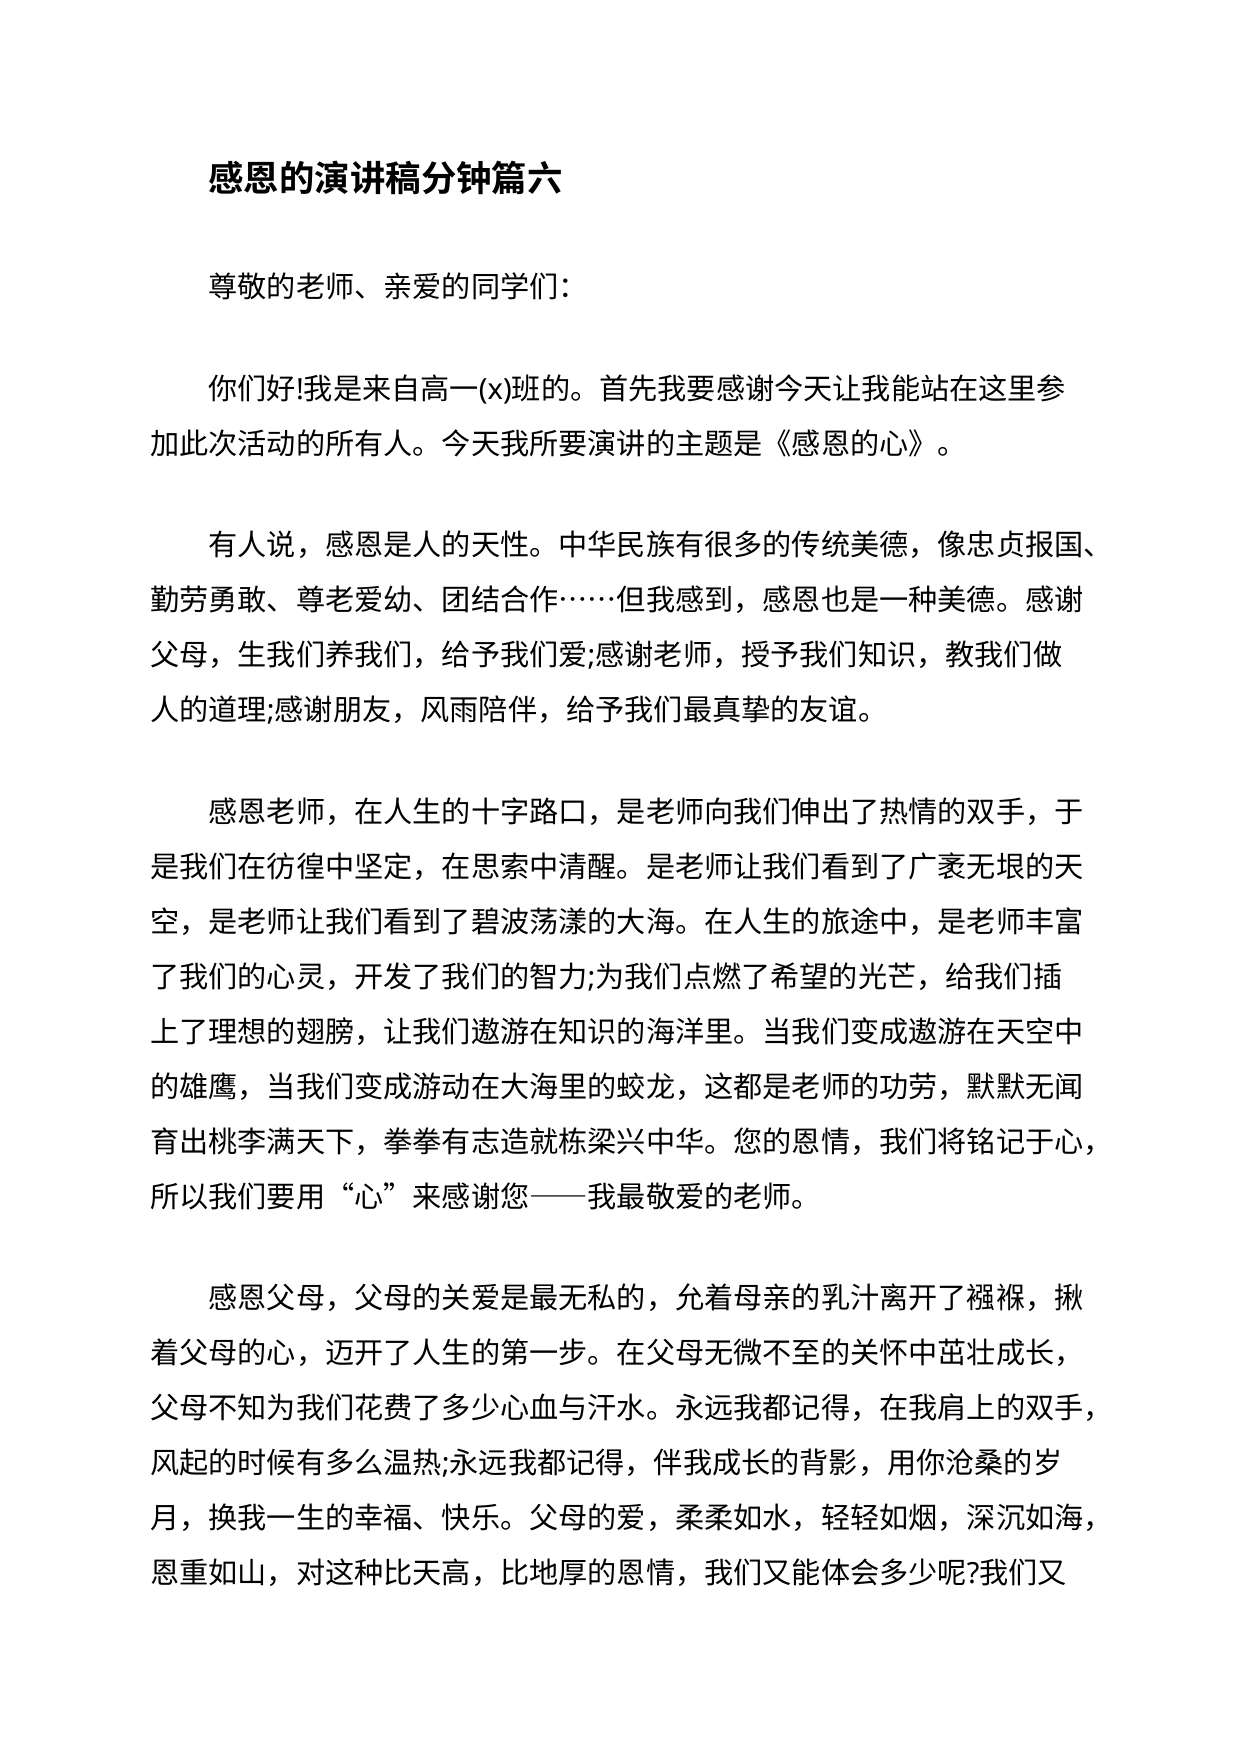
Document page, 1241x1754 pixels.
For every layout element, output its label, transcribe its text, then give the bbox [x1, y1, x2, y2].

text 有人说，感恩是人的天性。中华民族有很多的传统美德，像忠贞报国、勤劳勇敢、尊老爱幼、团结合作……但我感到，感恩也是一种美德。感谢父母，生我们养我们，给予我们爱;感谢老师，授予我们知识，教我们做人的道理;感谢朋友，风雨陪伴，给予我们最真挚的友谊。 [150, 522, 1090, 729]
text 感恩老师，在人生的十字路口，是老师向我们伸出了热情的双手，于是我们在彷徨中坚定，在思索中清醒。是老师让我们看到了广袤无垠的天空，是老师让我们看到了碧波荡漾的大海。在人生的旅途中，是老师丰富了我们的心灵，开发了我们的智力;为我们点燃了希望的光芒，给我们插上了理想的翅膀，让我们遨游在知识的海洋里。当我们变成遨游在天空中的雄鹰，当我们变成游动在大海里的蛟龙，这都是老师的功劳，默默无闻育出桃李满天下，拳拳有志造就栋梁兴中华。您的恩情，我们将铭记于心，所以我们要用“心”来感谢您——我最敬爱的老师。 [150, 789, 1090, 1215]
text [150, 1275, 1090, 1592]
text 你们好!我是来自高一(x)班的。首先我要感谢今天让我能站在这里参加此次活动的所有人。今天我所要演讲的主题是《感恩的心》。 [150, 365, 1090, 462]
text 感恩的演讲稿分钟篇六 [150, 150, 1090, 201]
text 尊敬的老师、亲爱的同学们： [150, 263, 1090, 306]
